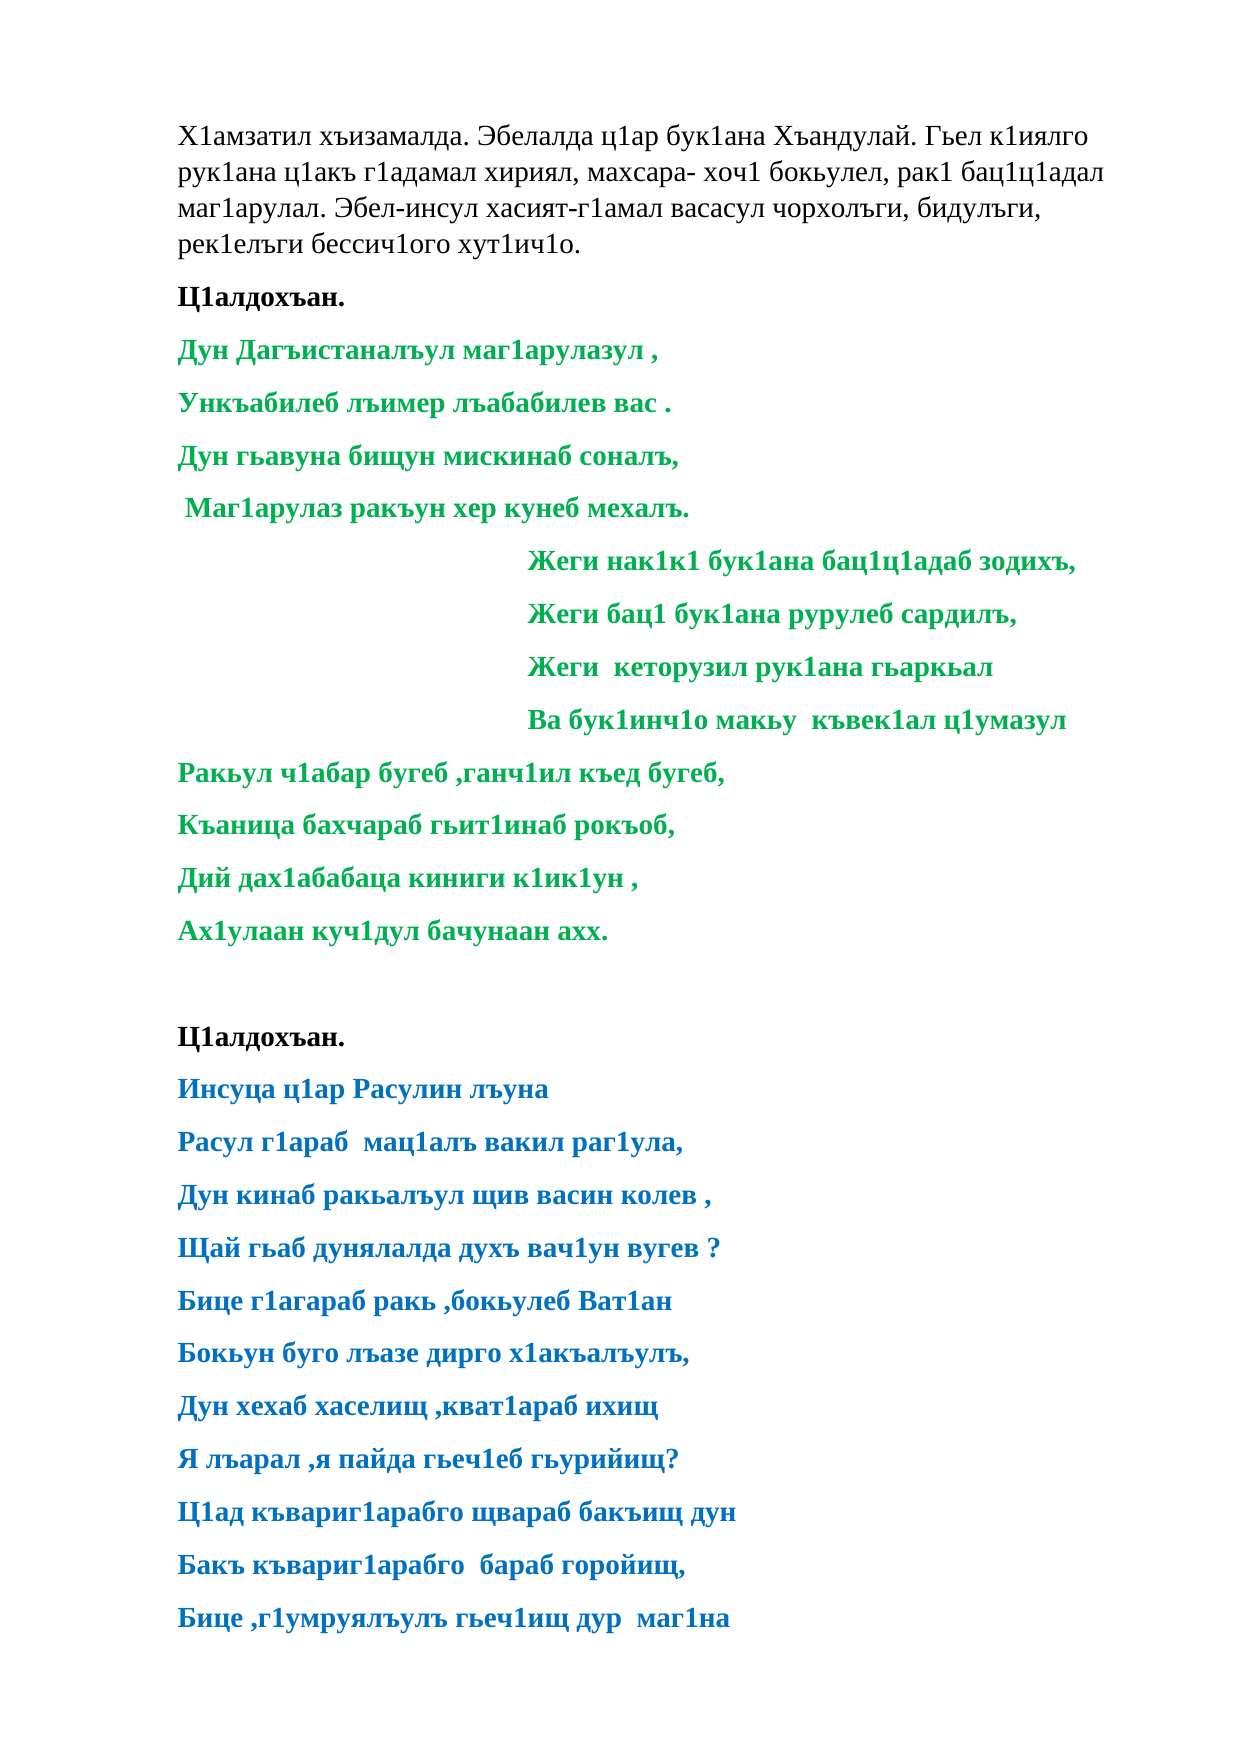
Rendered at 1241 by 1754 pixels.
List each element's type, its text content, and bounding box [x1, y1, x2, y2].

text Ц1алдохъан. [177, 279, 1152, 313]
text Ва бук1инч1о макьу къвек1ал ц1умазул [177, 702, 1152, 735]
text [177, 118, 1152, 260]
text Жеги нак1к1 бук1ана бац1ц1адаб зодихъ, [177, 543, 1152, 577]
text Я лъарал ,я пайда гьеч1еб гьурийищ? [177, 1441, 1152, 1475]
text Щай гьаб дунялалда духъ вач1ун вугев ? [177, 1230, 1152, 1263]
text Расул г1араб мац1алъ вакил раг1ула, [177, 1124, 1152, 1158]
text Дун Дагъистаналъул маг1арулазул , [177, 332, 1152, 366]
text Бице ,г1умруялъулъ гьеч1ищ дур маг1на [177, 1600, 1152, 1633]
text Бице г1агараб ракь ,бокьулеб Ват1ан [177, 1283, 1152, 1316]
text Дун хехаб хаселищ ,кват1араб ихищ [177, 1388, 1152, 1422]
text Дун гьавуна бищун мискинаб соналъ, [177, 438, 1152, 471]
text Ц1алдохъан. [177, 1019, 1152, 1052]
text Инсуца ц1ар Расулин лъуна [177, 1072, 1152, 1105]
text Ах1улаан куч1дул бачунаан ахх. [177, 913, 1152, 947]
text Маг1арулаз ракъун хер кунеб мехалъ. [177, 491, 1152, 524]
text Дун кинаб ракьалъул щив васин колев , [177, 1177, 1152, 1211]
text Ц1ад къвариг1арабго щвараб бакъищ дун [177, 1494, 1152, 1528]
text Жеги кеторузил рук1ана гьаркьал [177, 649, 1152, 683]
text Ункъабилеб лъимер лъабабилев вас . [177, 385, 1152, 418]
text Бакъ къвариг1арабго бараб горойищ, [177, 1547, 1152, 1580]
text Къаница бахчараб гьит1инаб рокъоб, [177, 807, 1152, 841]
text Ракьул ч1абар бугеб ,ганч1ил къед бугеб, [177, 755, 1152, 788]
text Бокьун буго лъазе дирго х1акъалъулъ, [177, 1336, 1152, 1369]
text Дий дах1абабаца киниги к1ик1ун , [177, 860, 1152, 894]
text Жеги бац1 бук1ана рурулеб сардилъ, [177, 596, 1152, 630]
